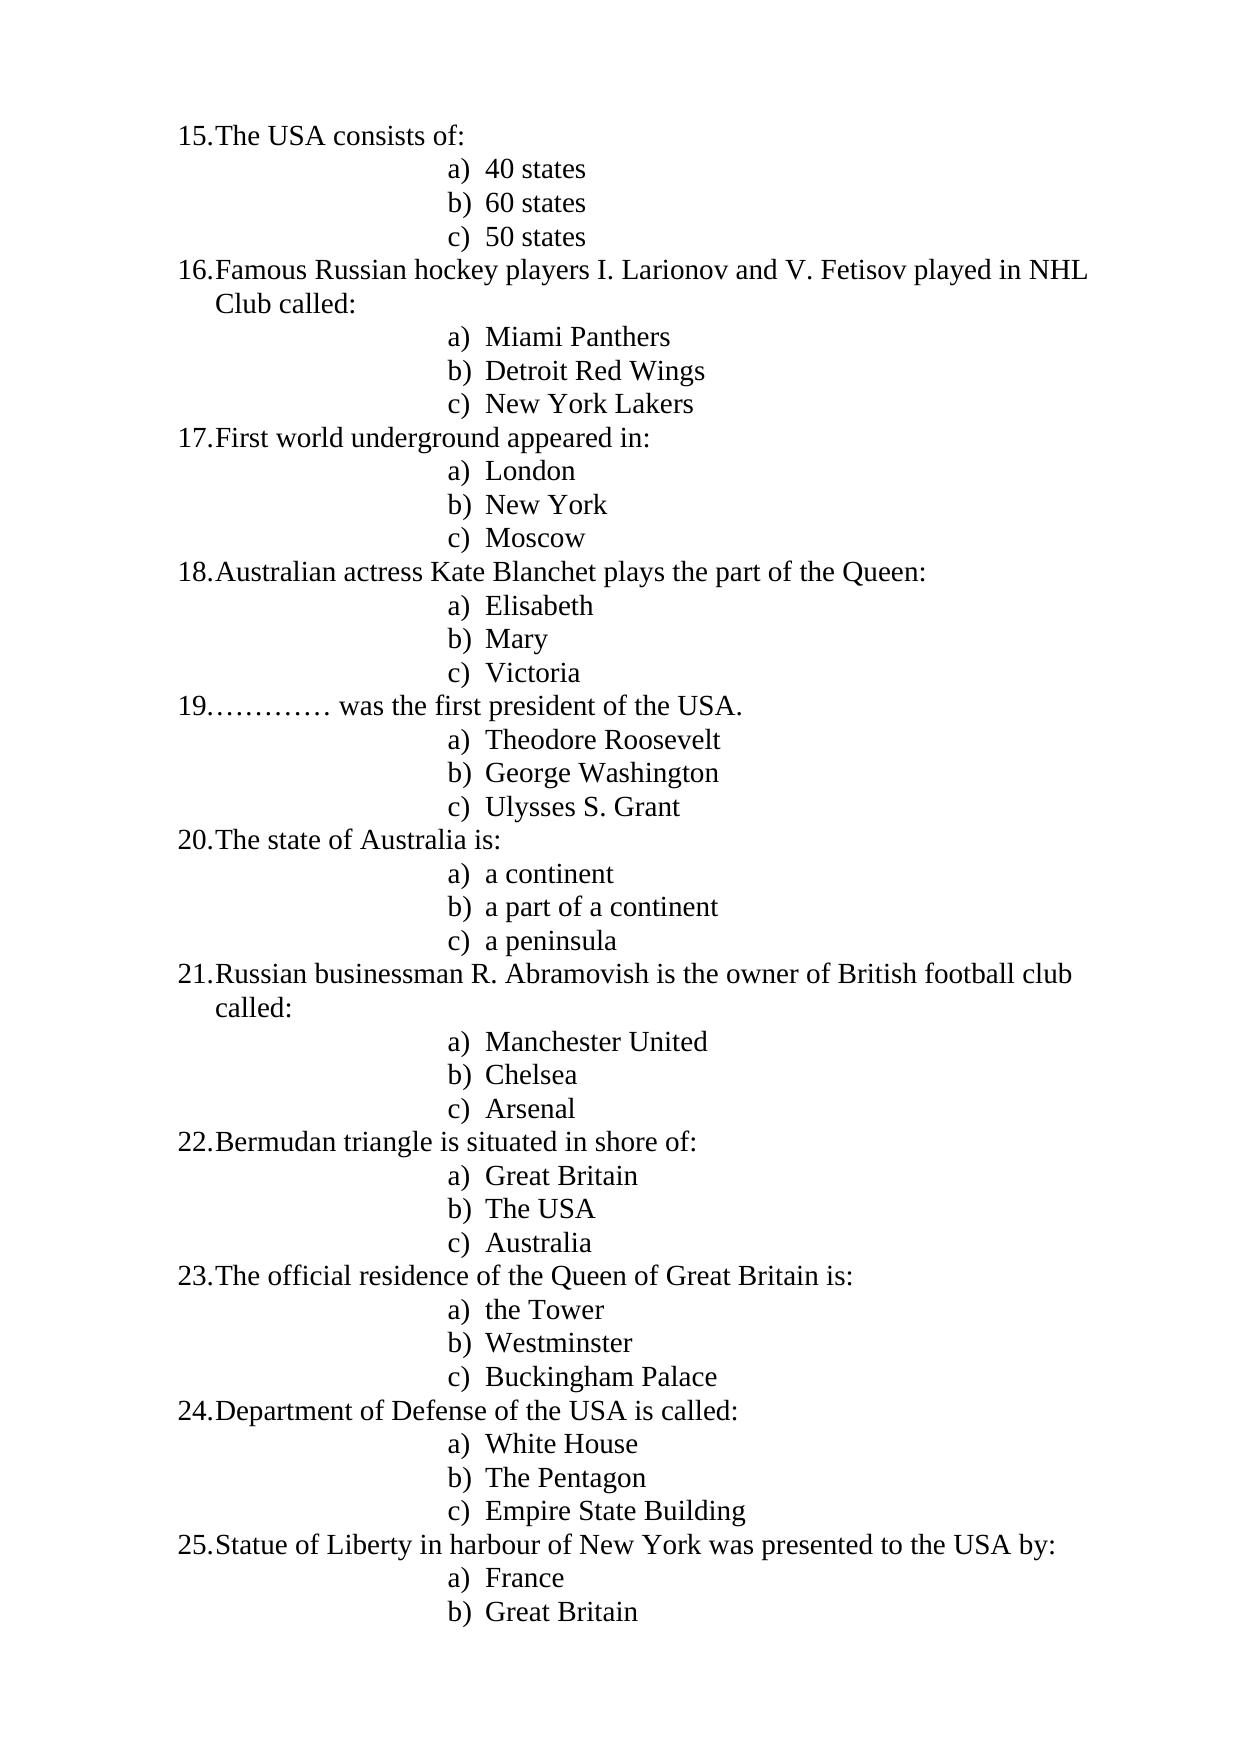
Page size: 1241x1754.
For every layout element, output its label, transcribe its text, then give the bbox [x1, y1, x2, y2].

list Mary [447, 621, 1152, 655]
list The Pentagon [447, 1460, 1152, 1493]
list Elisabeth [447, 588, 1152, 621]
list the Tower [447, 1292, 1152, 1326]
list First world underground appeared in: [177, 420, 1152, 453]
list White House [447, 1426, 1152, 1460]
list Australian actress Kate Blanchet plays the part of the Queen: [177, 554, 1152, 588]
list 60 states [447, 185, 1152, 219]
list a continent [447, 856, 1152, 889]
list Statue of in of was presented to the by: [177, 1527, 1152, 1560]
list Theodore Roosevelt [447, 722, 1152, 755]
list George Washington [447, 755, 1152, 789]
list Department of Defense of the is called: [177, 1393, 1152, 1426]
list The official residence of the Queen of Great Britain is: [177, 1258, 1152, 1292]
list Famous Russian hockey Larionov and V. Fetisov played in NHL Club called: [177, 252, 1152, 319]
list 50 states [447, 219, 1152, 252]
list ………… was the first president of the . [177, 688, 1152, 722]
list Red Wings [447, 353, 1152, 386]
list a peninsula [447, 923, 1152, 957]
list The consists of: [177, 118, 1152, 152]
list The [447, 1191, 1152, 1225]
list Arsenal [447, 1091, 1152, 1124]
list Lakers [447, 386, 1152, 420]
list Ulysses S. Grant [447, 789, 1152, 822]
list Panthers [447, 319, 1152, 353]
list a part of a continent [447, 889, 1152, 923]
list United [447, 1024, 1152, 1057]
list The state of is: [177, 822, 1152, 856]
list Russian businessman R. Abramovish is the owner of British football club called: [177, 957, 1152, 1024]
list Bermudan triangle is situated in shore of: [177, 1124, 1152, 1158]
list 40 states [447, 152, 1152, 185]
